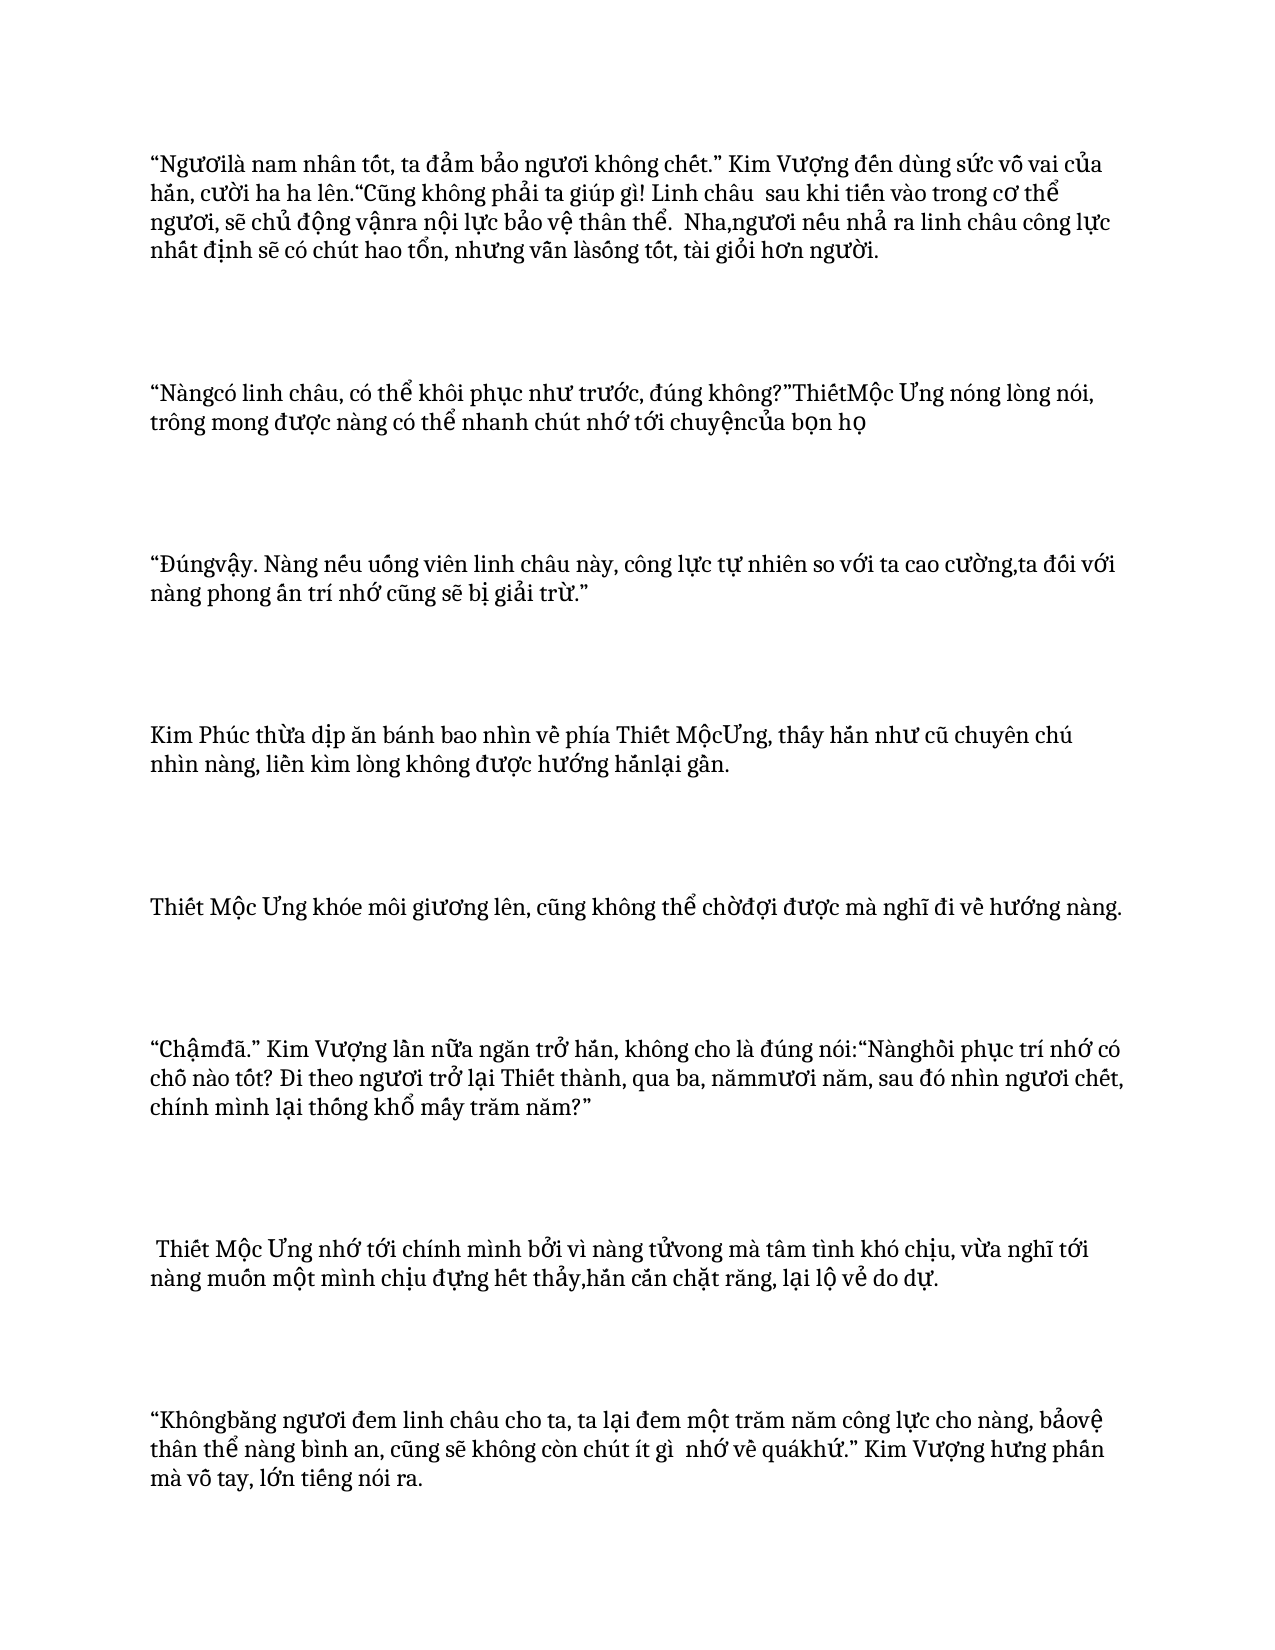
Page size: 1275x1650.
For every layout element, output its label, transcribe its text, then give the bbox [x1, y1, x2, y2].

text Thiết Mộc Ưng nhớ tới chính mình bởi vì nàng tửvong mà tâm tình khó chịu, vừa nghĩ tới nàng muốn một mình chịu đựng hết thảy,hắn cắn chặt răng, lại lộ vẻ do dự. [150, 1235, 1125, 1292]
text “Nàngcó linh châu, có thể khôi phục như trước, đúng không?”ThiếtMộc Ưng nóng lòng nói, trông mong được nàng có thể nhanh chút nhớ tới chuyệncủa bọn họ [150, 379, 1125, 436]
text Thiết Mộc Ưng khóe môi giương lên, cũng không thể chờđợi được mà nghĩ đi về hướng nàng. [150, 892, 1125, 921]
text Kim Phúc thừa dịp ăn bánh bao nhìn về phía Thiết MộcƯng, thấy hắn như cũ chuyên chú nhìn nàng, liền kìm lòng không được hướng hắnlại gần. [150, 721, 1125, 779]
text “Khôngbằng ngươi đem linh châu cho ta, ta lại đem một trăm năm công lực cho nàng, bảovệ thân thể nàng bình an, cũng sẽ không còn chút ít gì nhớ về quákhứ.” Kim Vượng hưng phấn mà vỗ tay, lớn tiếng nói ra. [150, 1406, 1125, 1492]
text “Ngươilà nam nhân tốt, ta đảm bảo ngươi không chết.” Kim Vượng đến dùng sức vỗ vai của hắn, cười ha ha lên.“Cũng không phải ta giúp gì! Linh châu sau khi tiến vào trong cơ thể ngươi, sẽ chủ động vậnra nội lực bảo vệ thân thể. Nha,ngươi nếu nhả ra linh châu công lực nhất định sẽ có chút hao tổn, nhưng vẫn làsống tốt, tài giỏi hơn người. [150, 150, 1125, 265]
text “Chậmđã.” Kim Vượng lần nữa ngăn trở hắn, không cho là đúng nói:“Nànghồi phục trí nhớ có chỗ nào tốt? Đi theo ngươi trở lại Thiết thành, qua ba, nămmươi năm, sau đó nhìn ngươi chết, chính mình lại thống khổ mấy trăm năm?” [150, 1035, 1125, 1121]
text “Đúngvậy. Nàng nếu uống viên linh châu này, công lực tự nhiên so với ta cao cường,ta đối với nàng phong ấn trí nhớ cũng sẽ bị giải trừ.” [150, 550, 1125, 607]
